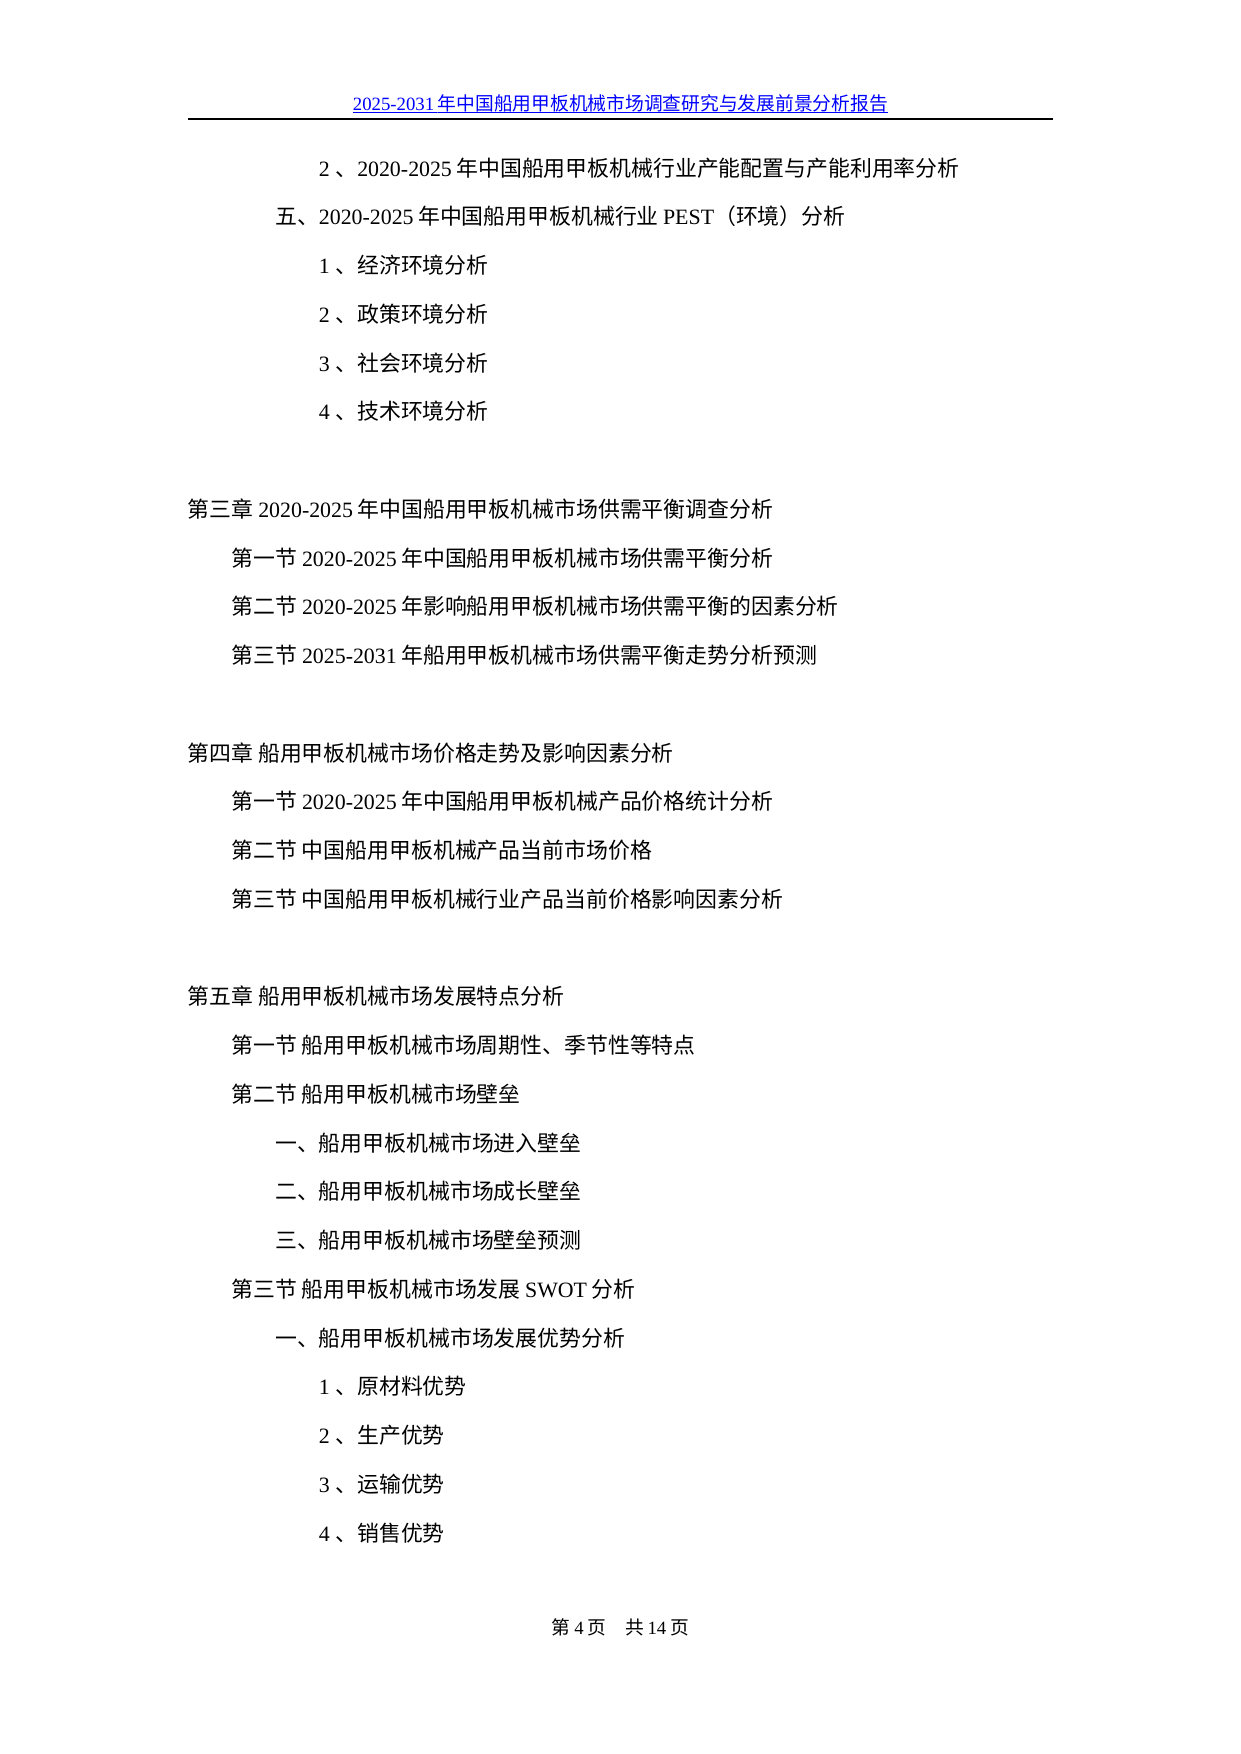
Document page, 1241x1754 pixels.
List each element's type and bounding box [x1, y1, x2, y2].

text [187, 150, 1053, 1548]
